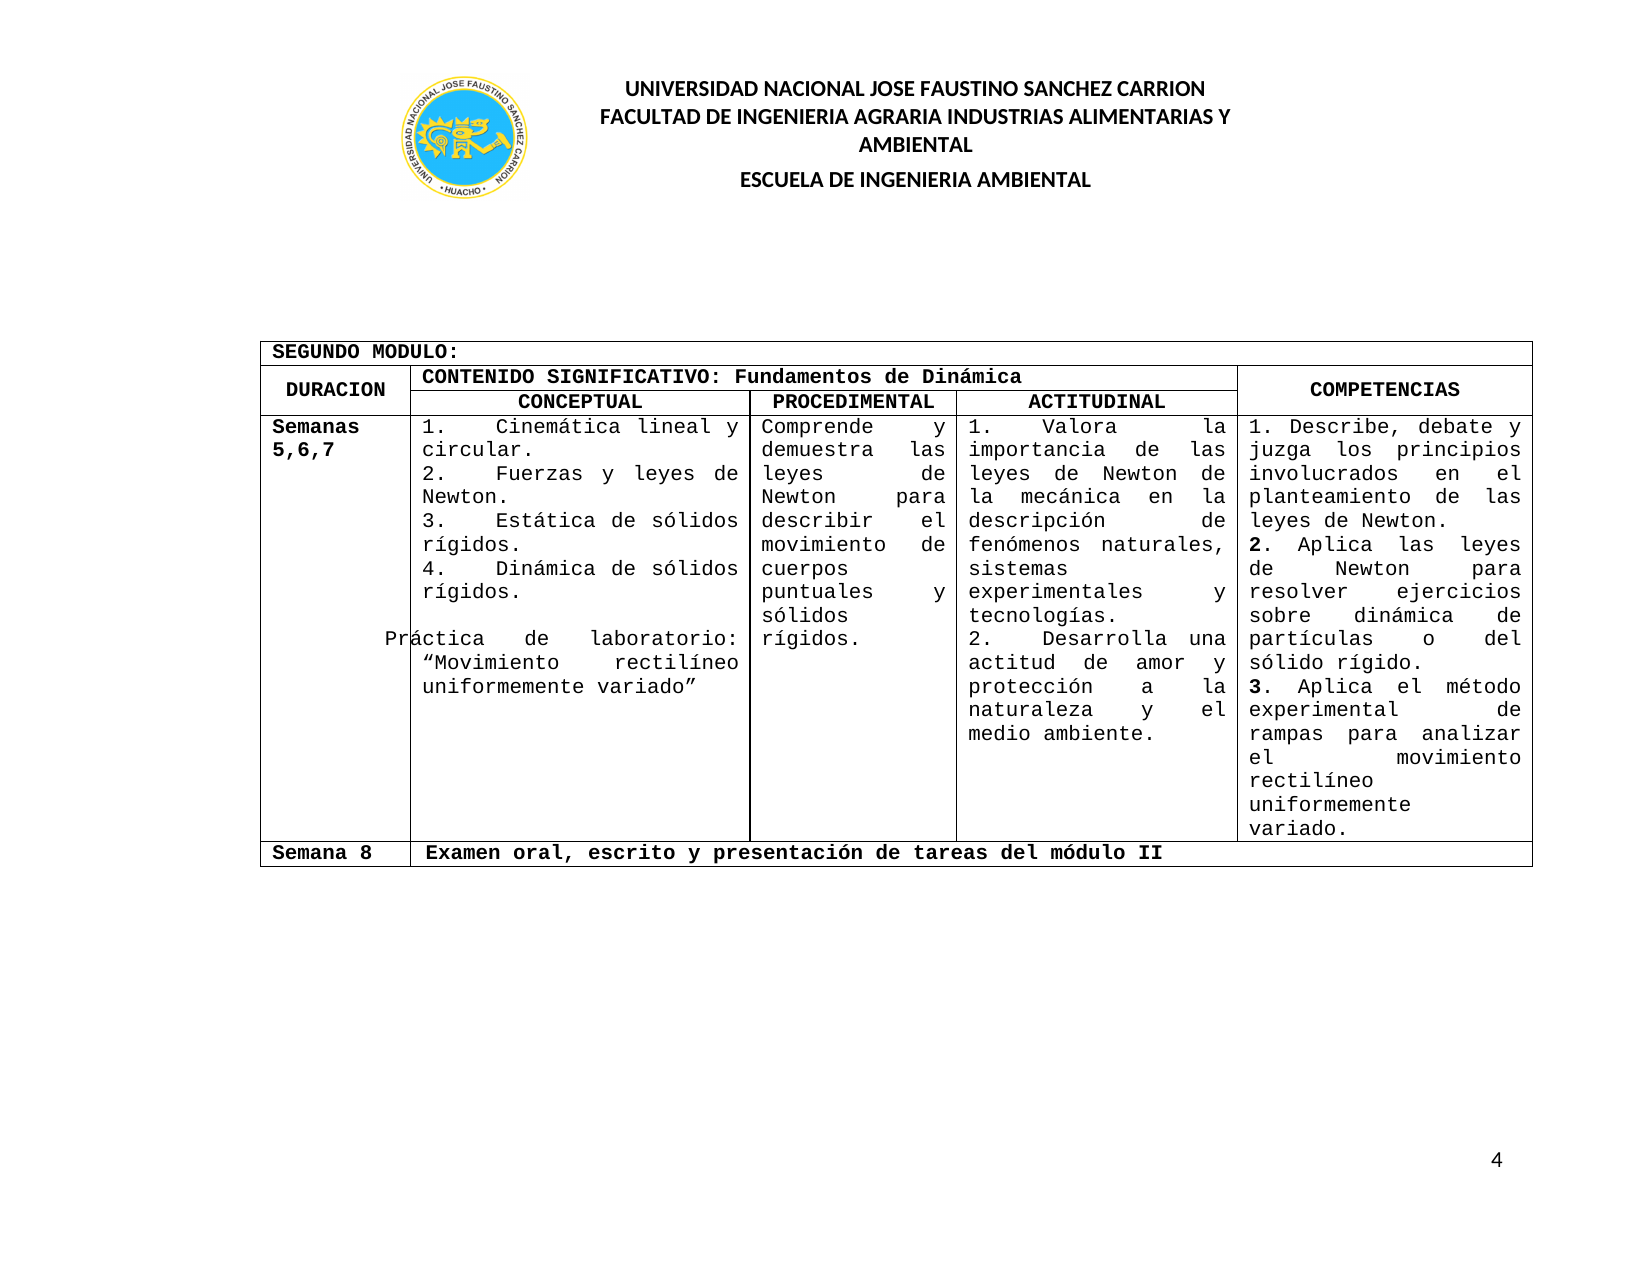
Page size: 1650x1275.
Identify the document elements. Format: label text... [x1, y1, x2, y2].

picture [400, 73, 530, 201]
table_cell Examen oral, escrito y presentación de tareas del módulo II [411, 842, 1532, 866]
table_cell 1. Describe, debate y juzga los principios involucrados en el planteamiento de las leyes de Newton. 2. Aplica las leyes de Newton para resolver ejercicios sobre dinámica de partículas o del sólido rígido. 3. Aplica el método experimental de rampas para analizar el movimiento rectilíneo uniformemente variado. [1238, 416, 1532, 841]
table_cell Comprende y demuestra las leyes de Newton para describir el movimiento de cuerpos puntuales y sólidos rígidos. [751, 416, 956, 841]
table_cell Semanas 5,6,7 [261, 416, 410, 841]
table_cell PROCEDIMENTAL [751, 391, 956, 414]
table_cell ACTITUDINAL [957, 391, 1237, 414]
table_header SEGUNDO MODULO: [261, 342, 1532, 365]
table_cell COMPETENCIAS [1238, 366, 1532, 414]
table_cell Cinemática lineal y circular. Fuerzas y leyes de Newton. Estática de sólidos rígidos. Dinámica de sólidos rígidos. Práctica de laboratorio: “Movimiento rectilíneo uniformemente variado” [411, 416, 749, 841]
table_cell CONTENIDO SIGNIFICATIVO: Fundamentos de Dinámica [411, 366, 1237, 390]
table_cell CONCEPTUAL [411, 391, 749, 414]
table_cell Semana 8 [261, 842, 410, 866]
table_cell DURACION [261, 366, 410, 414]
table_cell Valora la importancia de las leyes de Newton de la mecánica en la descripción de fenómenos naturales, sistemas experimentales y tecnologías. Desarrolla una actitud de amor y protección a la naturaleza y el medio ambiente. [957, 416, 1237, 841]
